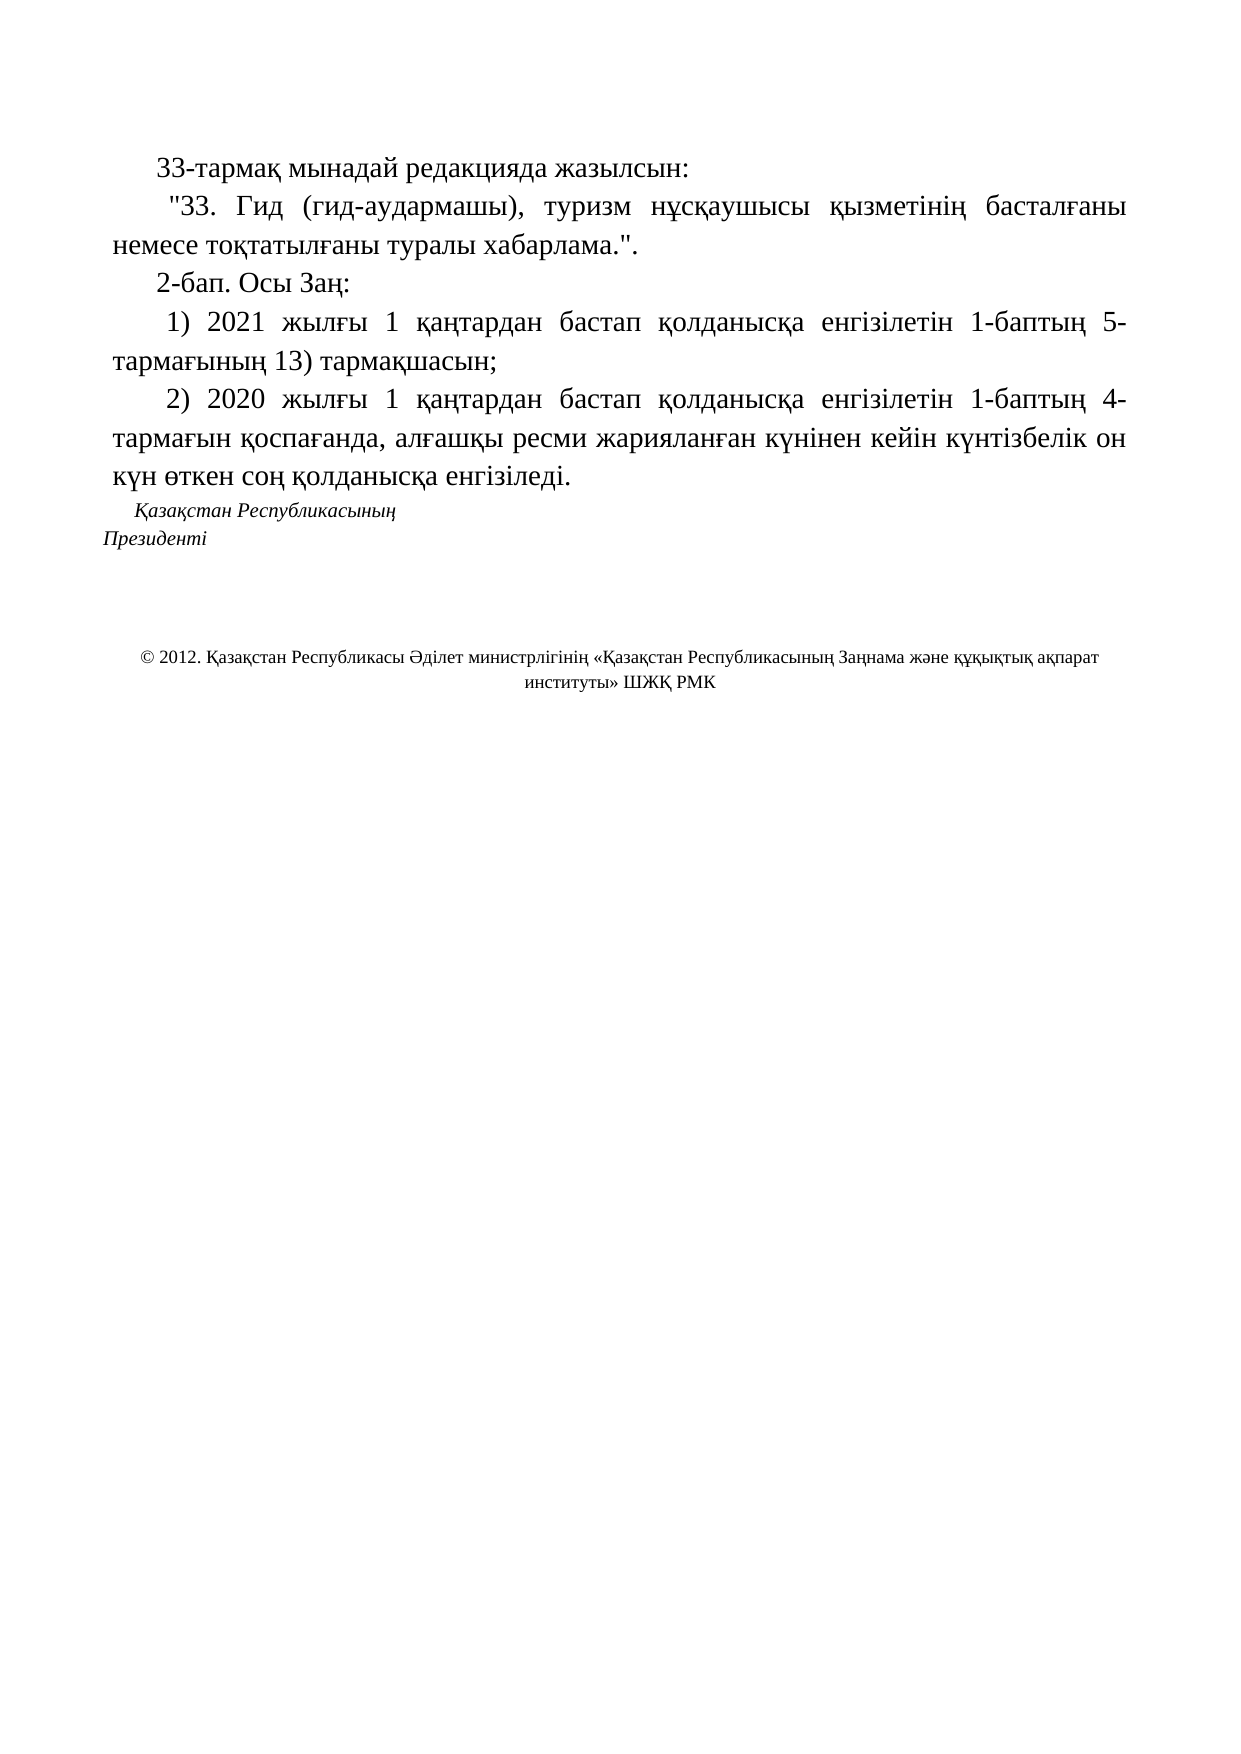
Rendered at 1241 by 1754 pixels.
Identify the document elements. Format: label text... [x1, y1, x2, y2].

text © 2012. Қазақстан Республикасы Әділет министрлігінің «Қазақстан Республикасының Заңнама және құқықтық ақпарат институты» ШЖҚ РМК [112, 646, 1128, 692]
table_header Қазақстан Республикасының Президенті [101, 497, 1240, 556]
text 2-бап. Осы Заң: [112, 266, 1128, 299]
text 2) 2020 жылғы 1 қаңтардан бастап қолданысқа енгізілетін 1-баптың 4-тармағын қоспағанда, алғашқы ресми жарияланған күнінен кейін күнтізбелік он күн өткен соң қолданысқа енгізіледі. [112, 381, 1128, 492]
text 1) 2021 жылғы 1 қаңтардан бастап қолданысқа енгізілетін 1-баптың 5-тармағының 13) тармақшасын; [112, 304, 1128, 376]
text 33-тармақ мынадай редакцияда жазылсын: [112, 150, 1128, 183]
text "33. Гид (гид-аудармашы), туризм нұсқаушысы қызметінің басталғаны немесе тоқтатылғаны туралы хабарлама.". [112, 188, 1128, 261]
